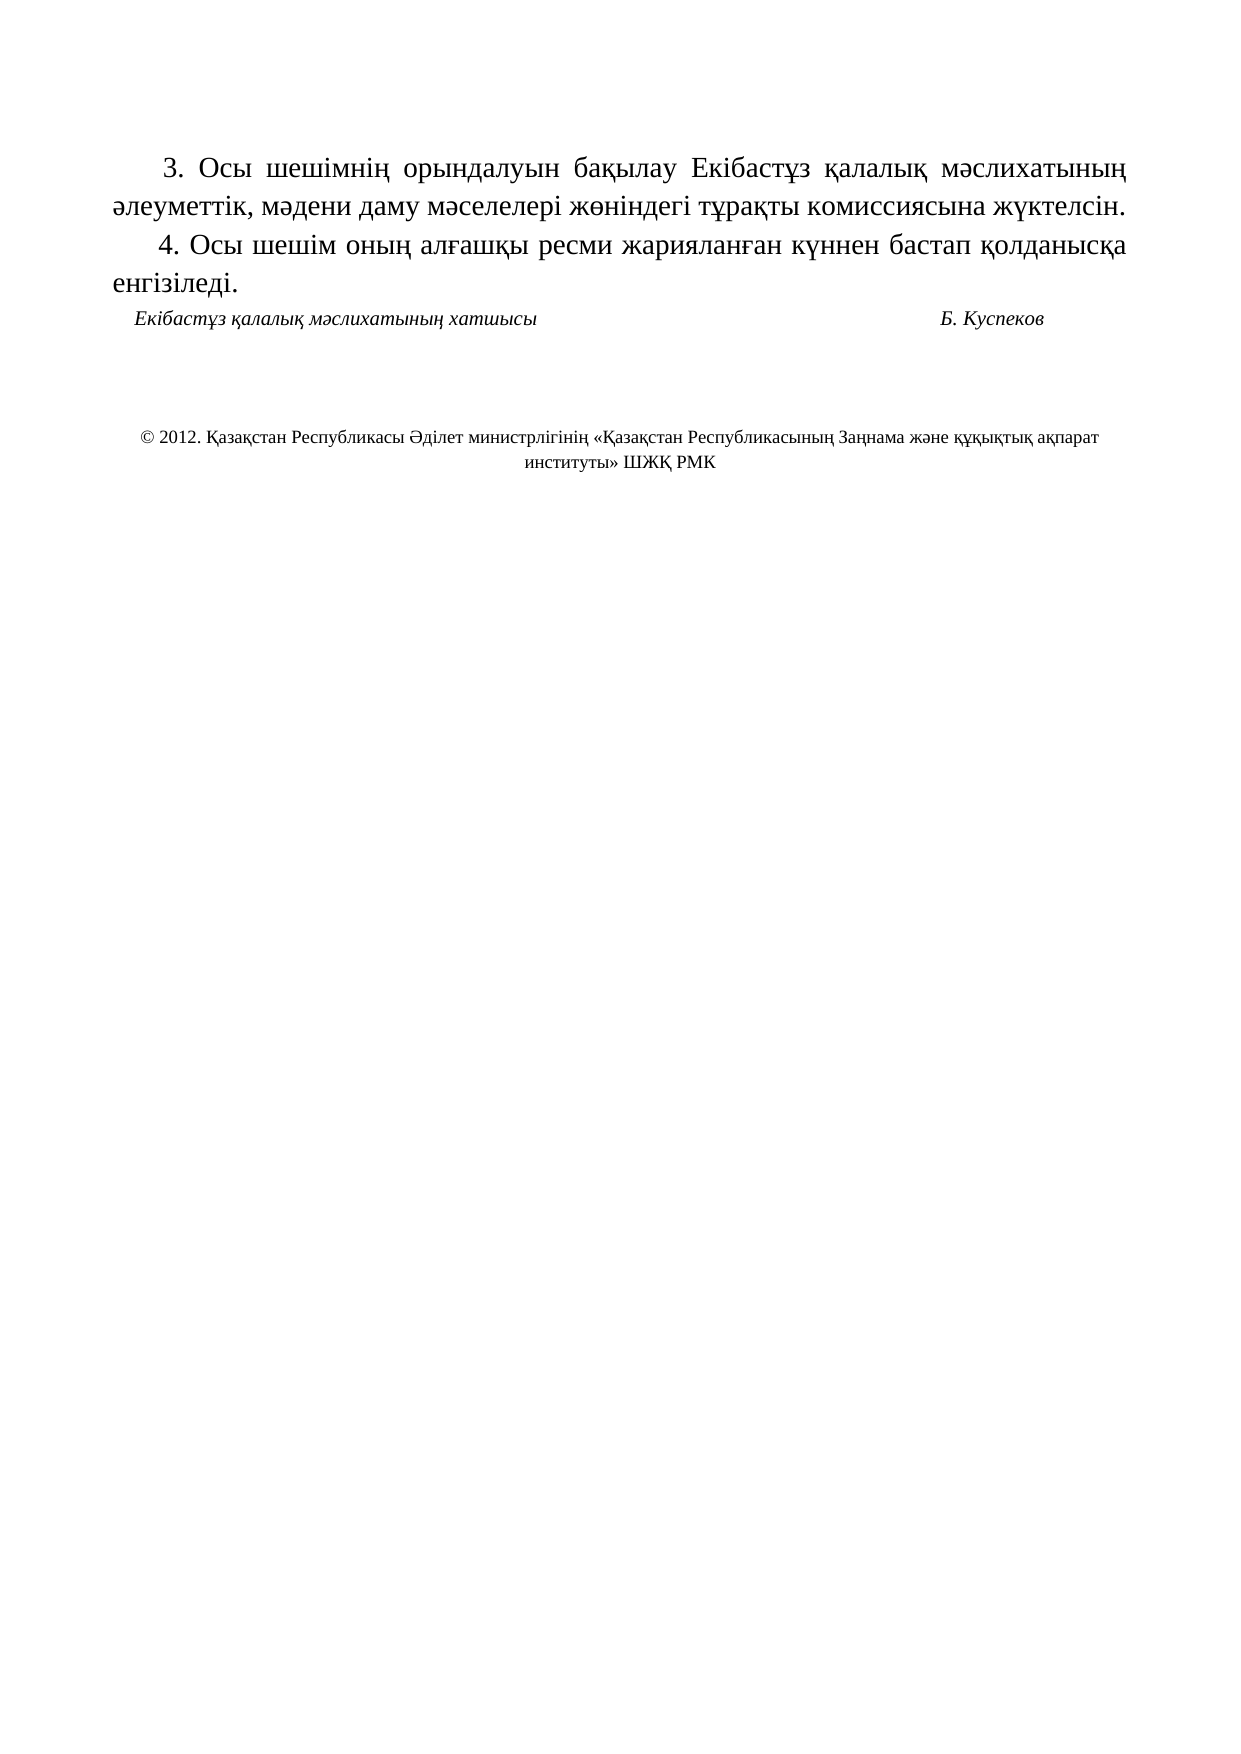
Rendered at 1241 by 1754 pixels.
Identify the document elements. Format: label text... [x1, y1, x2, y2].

text © 2012. Қазақстан Республикасы Әділет министрлігінің «Қазақстан Республикасының Заңнама және құқықтық ақпарат институты» ШЖҚ РМК [112, 426, 1128, 472]
text 3. Осы шешімнің орындалуын бақылау Екібастұз қалалық мәслихатының әлеуметтік, мәдени даму мәселелері жөніндегі тұрақты комиссиясына жүктелсін. [112, 150, 1128, 222]
text 4. Осы шешім оның алғашқы ресми жарияланған күннен бастап қолданысқа енгізіледі. [112, 227, 1128, 299]
table_header Б. Куспеков [939, 304, 1240, 335]
table_header Екібастұз қалалық мәслихатының хатшысы [101, 304, 939, 335]
